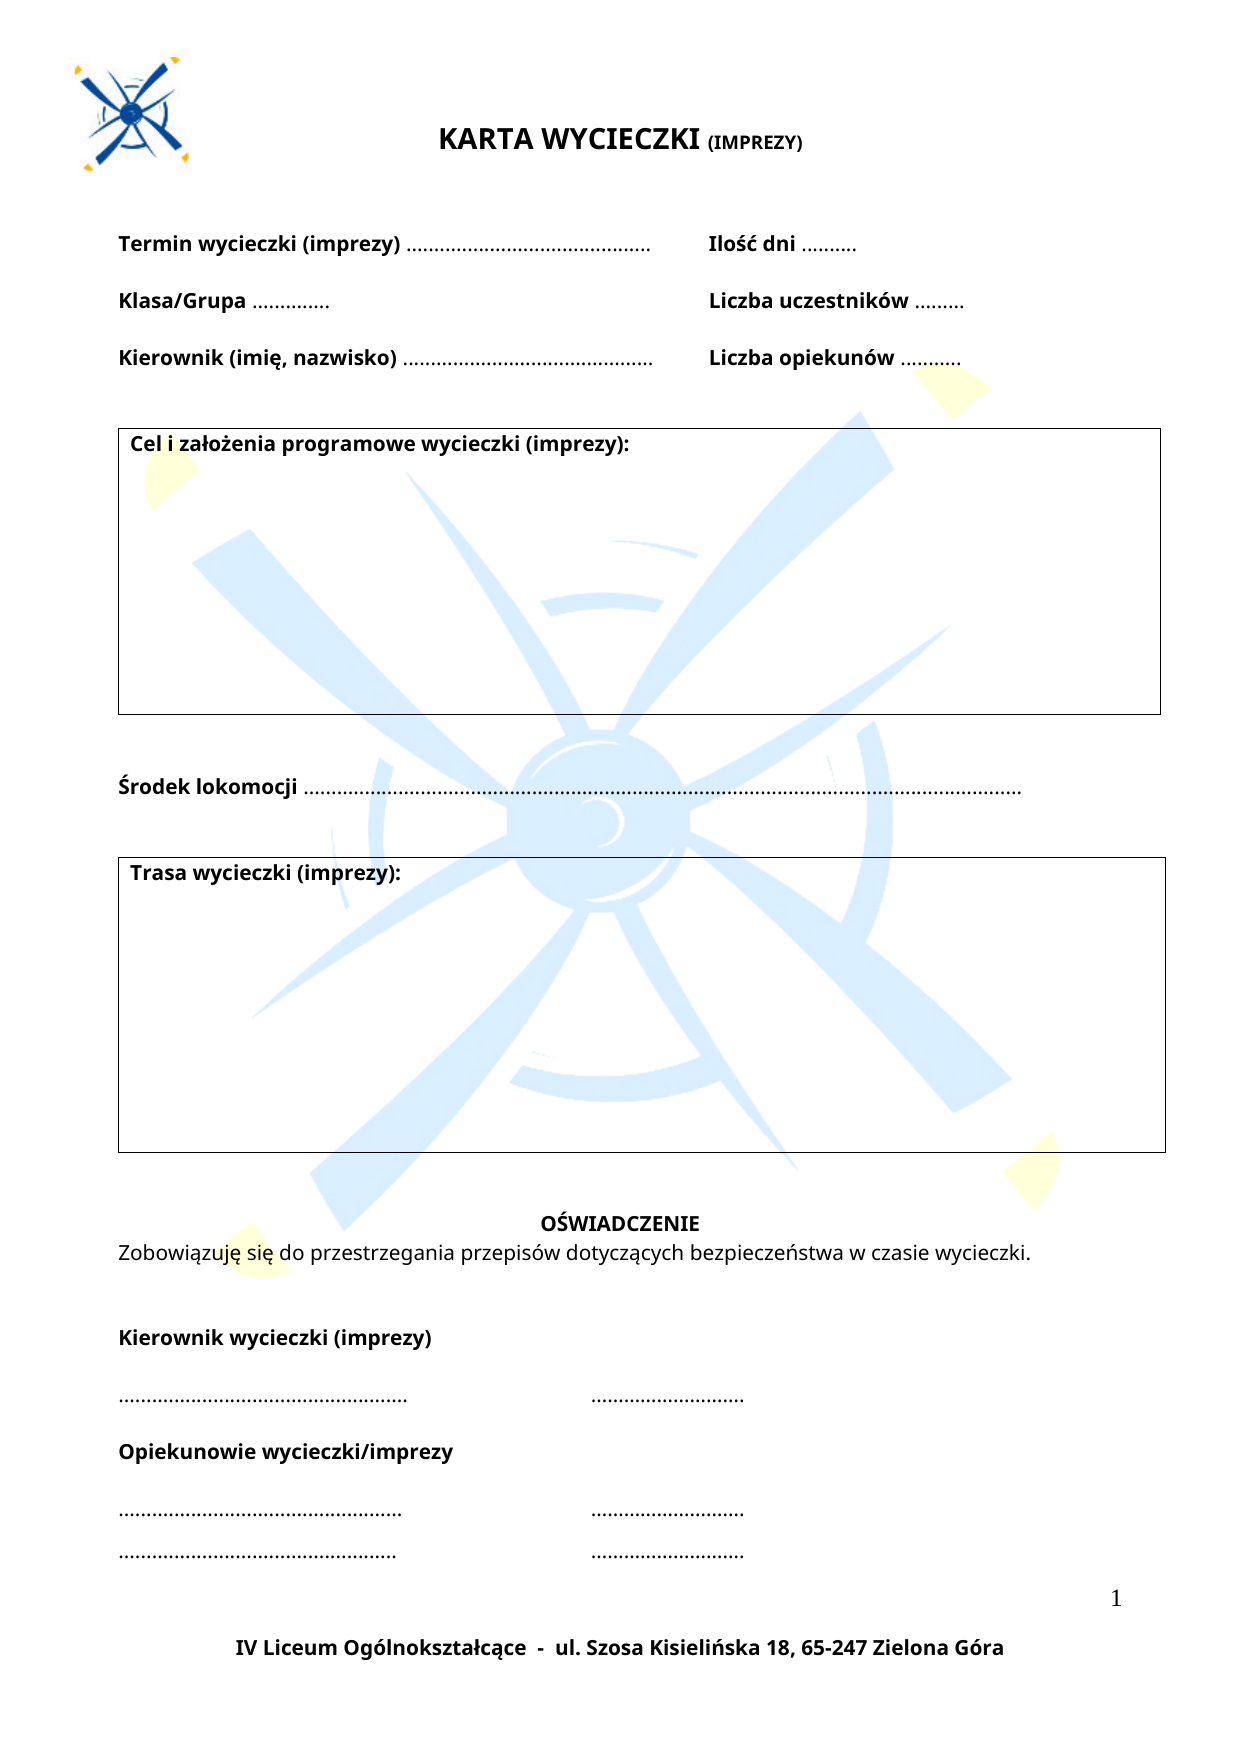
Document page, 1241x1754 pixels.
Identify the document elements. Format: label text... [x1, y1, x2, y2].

text Opiekunowie wycieczki/imprezy [118, 1437, 1122, 1465]
text ................................................... ………………………. [118, 1494, 1122, 1522]
text Środek lokomocji ................................................................................................................................. [118, 772, 1122, 800]
text Kierownik wycieczki (imprezy) [118, 1323, 1122, 1352]
text Kierownik (imię, nazwisko) ............................................. Liczba opiekunów ........... [118, 343, 1122, 371]
text Zobowiązuję się do przestrzegania przepisów dotyczących bezpieczeństwa w czasie wycieczki. [118, 1238, 1122, 1266]
text KARTA WYCIECZKI (IMPREZY) [196, 118, 1122, 158]
text OŚWIADCZENIE [118, 1209, 1122, 1238]
table_header Trasa wycieczki (imprezy): [119, 858, 1165, 1152]
picture [68, 57, 196, 176]
text Termin wycieczki (imprezy) ............................................ Ilość dni .......... [118, 229, 1122, 257]
table_header Cel i założenia programowe wycieczki (imprezy): [119, 429, 1160, 714]
text .................................................. ………………………. [118, 1536, 1122, 1565]
text Klasa/Grupa .............. Liczba uczestników ......... [118, 286, 1122, 314]
text .................................................... ………………………. [118, 1380, 1122, 1408]
